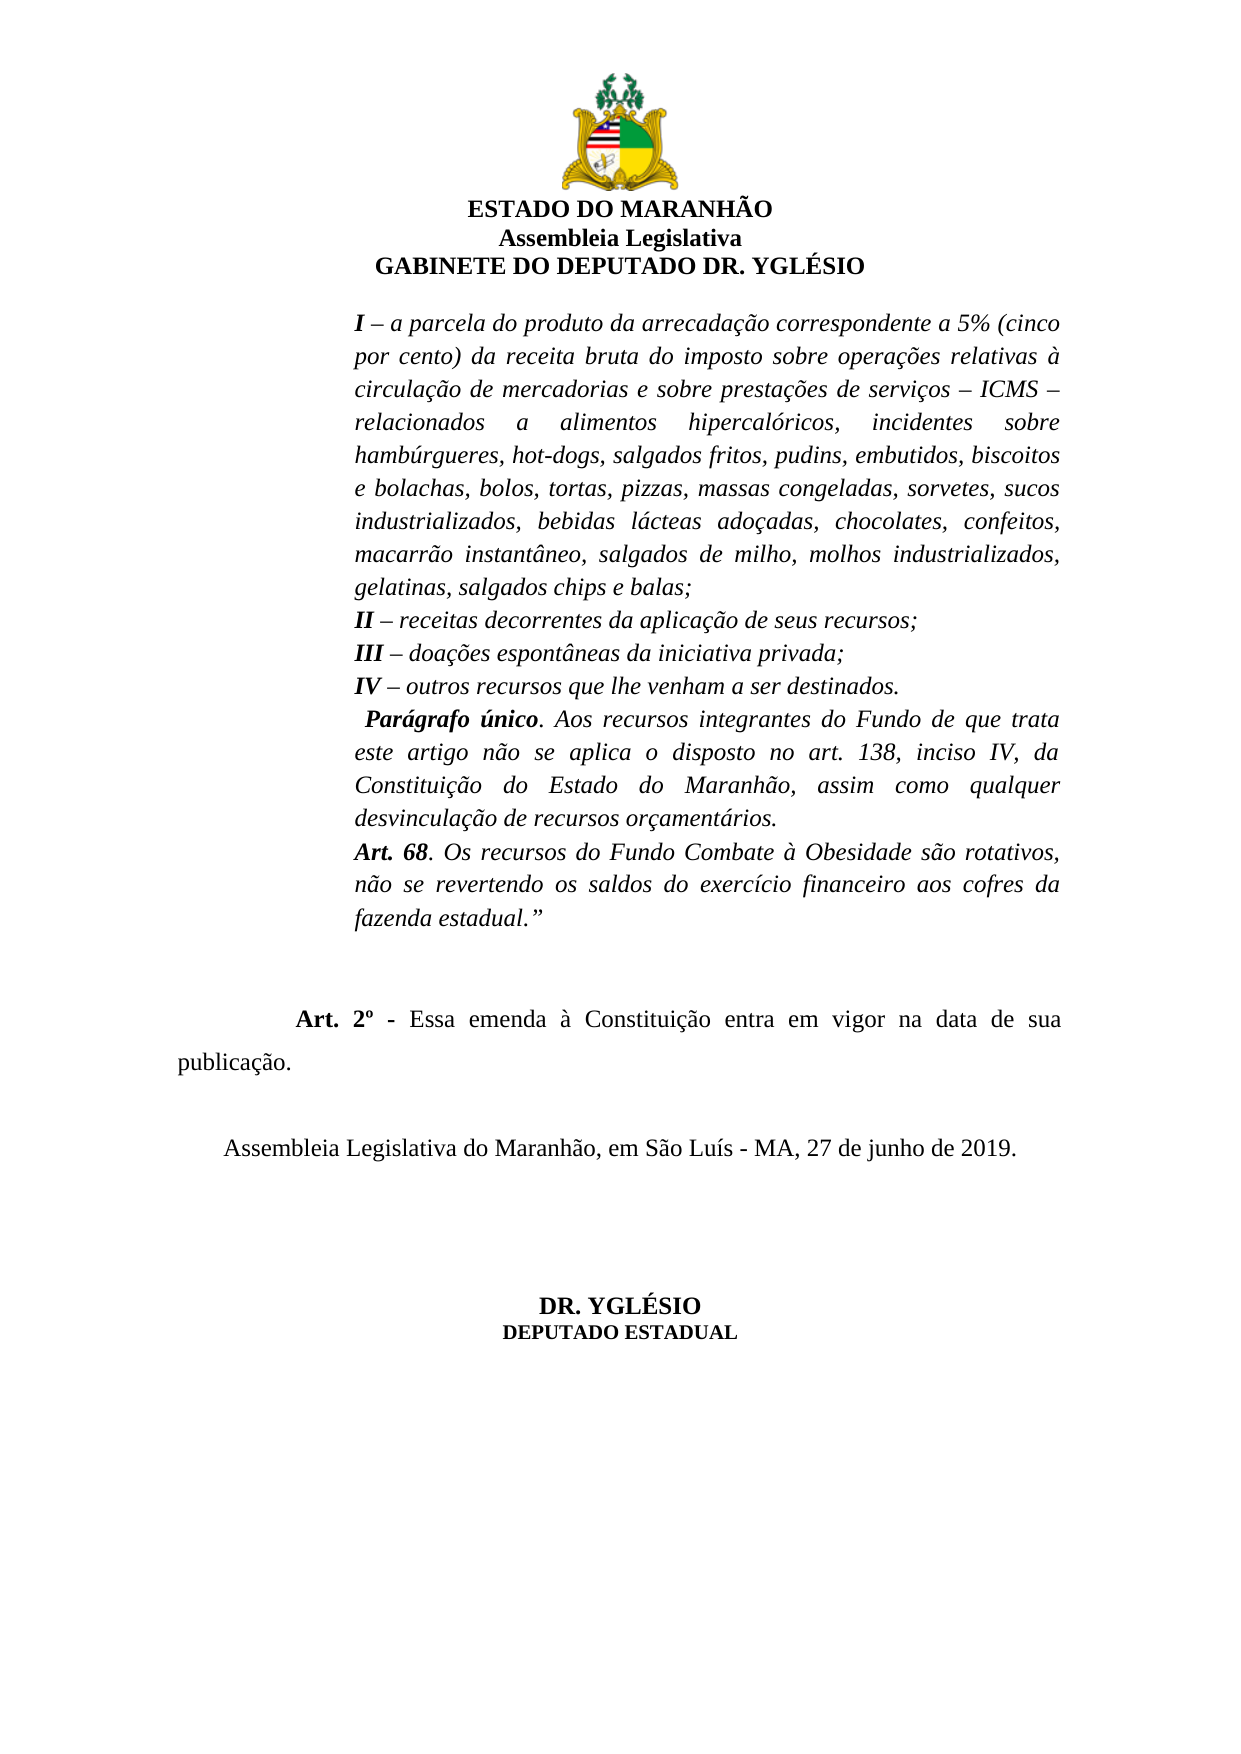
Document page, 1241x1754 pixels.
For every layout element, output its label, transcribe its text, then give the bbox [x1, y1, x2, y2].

picture [562, 73, 679, 191]
text II – receitas decorrentes da aplicação de seus recursos; [354, 605, 1063, 634]
text IV – outros recursos que lhe venham a ser destinados. [354, 671, 1063, 700]
text Art. 68. Os recursos do Fundo Combate à Obesidade são rotativos, não se revertendo os saldos do exercício financeiro aos cofres da fazenda estadual.” [354, 837, 1063, 931]
text DR. YGLÉSIO [177, 1291, 1063, 1320]
text Assembleia Legislativa do Maranhão, em São Luís - MA, 27 de junho de 2019. [177, 1133, 1063, 1162]
text Art. 2º - Essa emenda à Constituição entra em vigor na data de sua publicação. [177, 1004, 1063, 1076]
text Parágrafo único. Aos recursos integrantes do Fundo de que trata este artigo não se aplica o disposto no art. 138, inciso IV, da Constituição do Estado do Maranhão, assim como qualquer desvinculação de recursos orçamentários. [354, 704, 1063, 832]
text I – a parcela do produto da arrecadação correspondente a 5% (cinco por cento) da receita bruta do imposto sobre operações relativas à circulação de mercadorias e sobre prestações de serviços – ICMS – relacionados a alimentos hipercalóricos, incidentes sobre hambúrgueres, hot-dogs, salgados fritos, pudins, embutidos, biscoitos e bolachas, bolos, tortas, pizzas, massas congeladas, sorvetes, sucos industrializados, bebidas lácteas adoçadas, chocolates, confeitos, macarrão instantâneo, salgados de milho, molhos industrializados, gelatinas, salgados chips e balas; [354, 308, 1063, 601]
text DEPUTADO ESTADUAL [177, 1320, 1063, 1344]
text III – doações espontâneas da iniciativa privada; [354, 638, 1063, 667]
